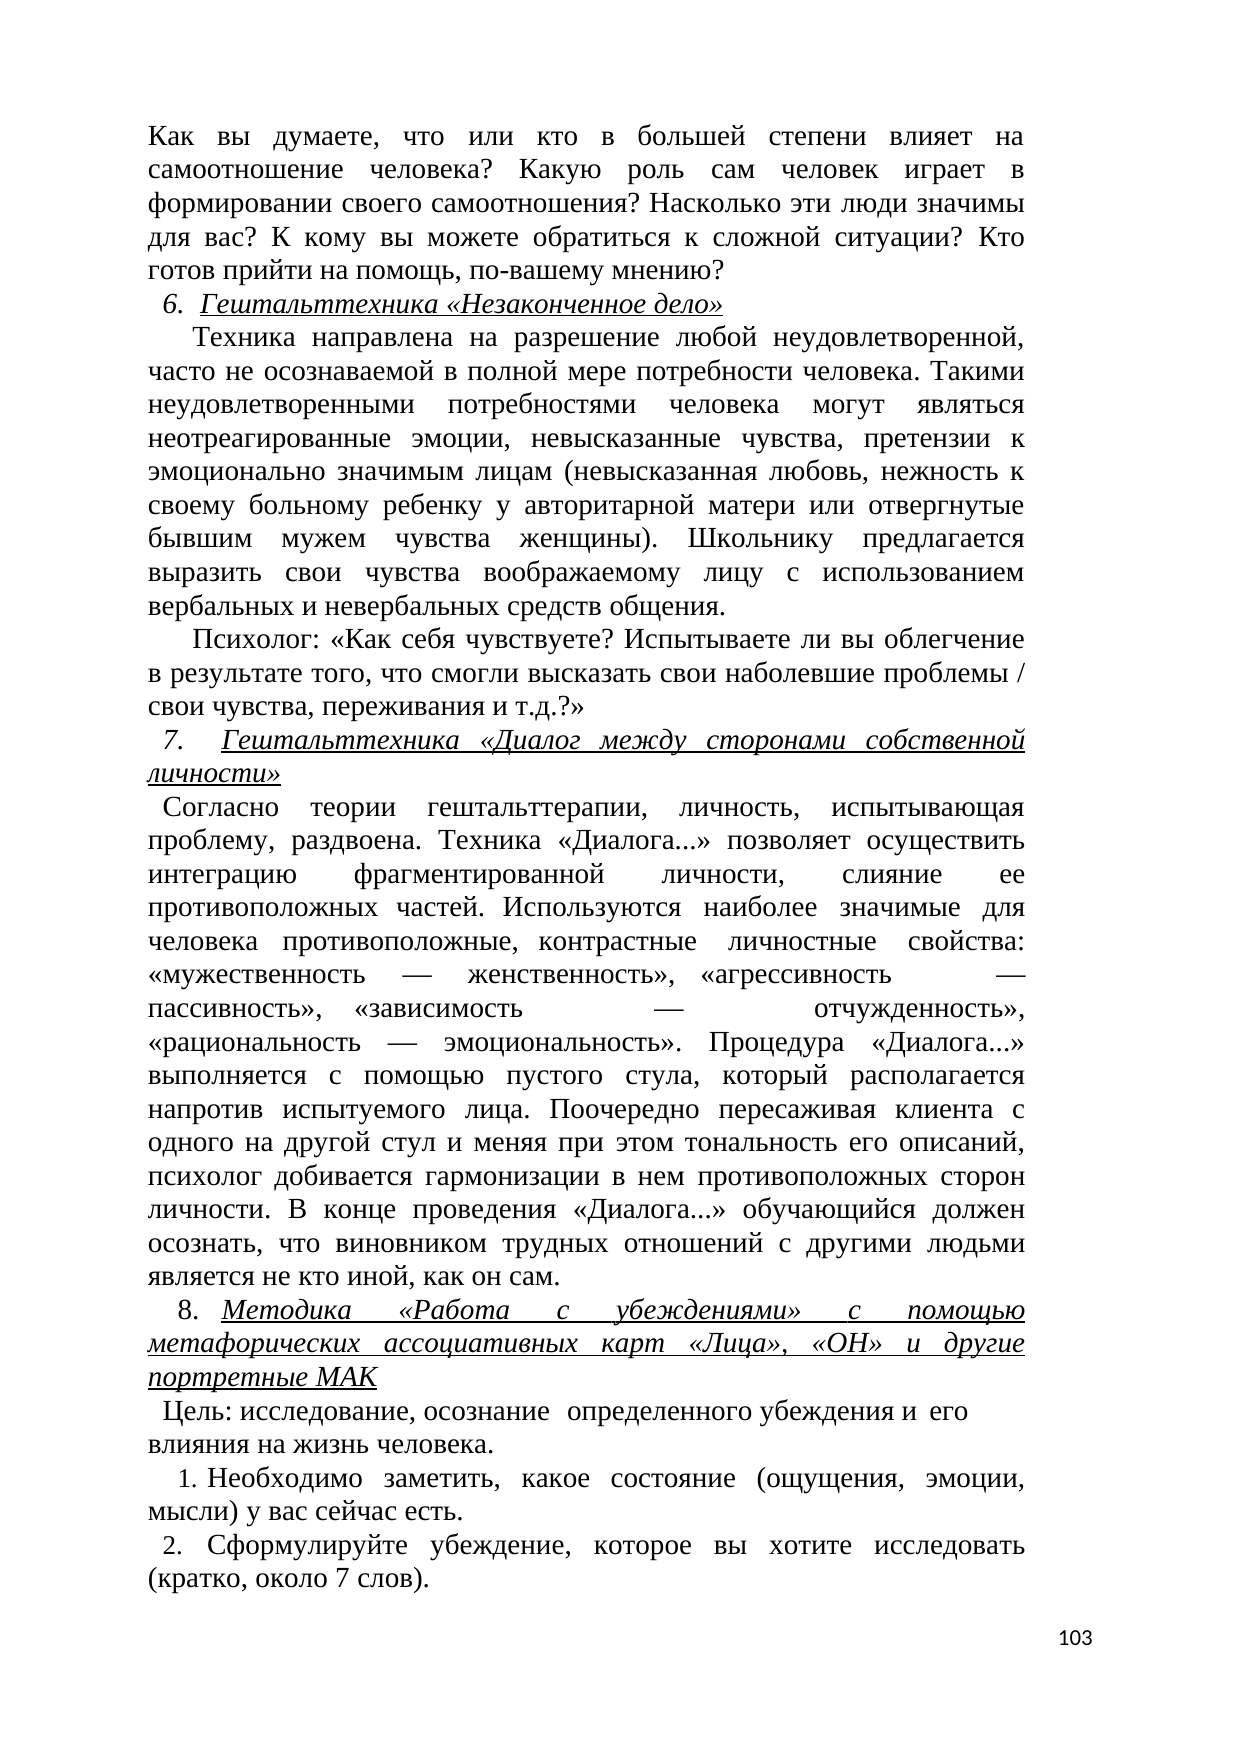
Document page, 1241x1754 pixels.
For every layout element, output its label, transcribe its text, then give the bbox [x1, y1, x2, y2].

text Цель: исследование, осознание определенного убеждения и его влияния на жизнь человека. [148, 1393, 1025, 1460]
list Методика «Работа с убеждениями» с помощью метафорических ассоциативных карт «Лица», «OH» и другие портретные МАК [148, 1356, 1025, 1393]
list Сформулируйте убеждение, которое вы хотите исследовать (кратко, около 7 слов). [148, 1527, 1025, 1594]
list Гештальттехника «Незаконченное дело» [162, 286, 1025, 319]
list Гештальттехника «Диалог между сторонами собственной личности» [148, 722, 1025, 789]
text Техника направлена на разрешение любой неудовлетворенной, часто не осознаваемой в полной мере потребности человека. Такими неудовлетворенными потребностями человека могут являться неотреагированные эмоции, невысказанные чувства, претензии к эмоционально значимым лицам (невысказанная любовь, нежность к своему больному ребенку у авторитарной матери или отвергнутые бывшим мужем чувства женщины). Школьнику предлагается выразить свои чувства воображаемому лицу с использованием вербальных и невербальных средств общения. [148, 319, 1025, 621]
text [148, 118, 1025, 286]
text Согласно теории гештальттерапии, личность, испытывающая проблему, раздвоена. Техника «Диалога...» позволяет осуществить интеграцию фрагментированной личности, слияние ее противоположных частей. Используются наиболее значимые для человека противоположные, контрастные личностные свойства: «мужественность — женственность», «агрессивность — пассивность», «зависимость — отчужденность», «рациональность — эмоциональность». Процедура «Диалога...» выполняется с помощью пустого стула, который располагается напротив испытуемого лица. Поочередно пересаживая клиента с одного на другой стул и меняя при этом тональность его описаний, психолог добивается гармонизации в нем противоположных сторон личности. В конце проведения «Диалога...» обучающийся должен осознать, что виновником трудных отношений с другими людьми является не кто иной, как он сам. [148, 789, 1025, 1292]
text Психолог: «Как себя чувствуете? Испытываете ли вы облегчение в результате того, что смогли высказать свои наболевшие проблемы / свои чувства, переживания и т.д.?» [148, 621, 1025, 722]
list Необходимо заметить, какое состояние (ощущения, эмоции, мысли) у вас сейчас есть. [148, 1460, 1025, 1527]
list Методика «Работа с убеждениями» с помощью метафорических ассоциативных карт «Лица», «OH» и другие портретные МАК [148, 1292, 1025, 1355]
